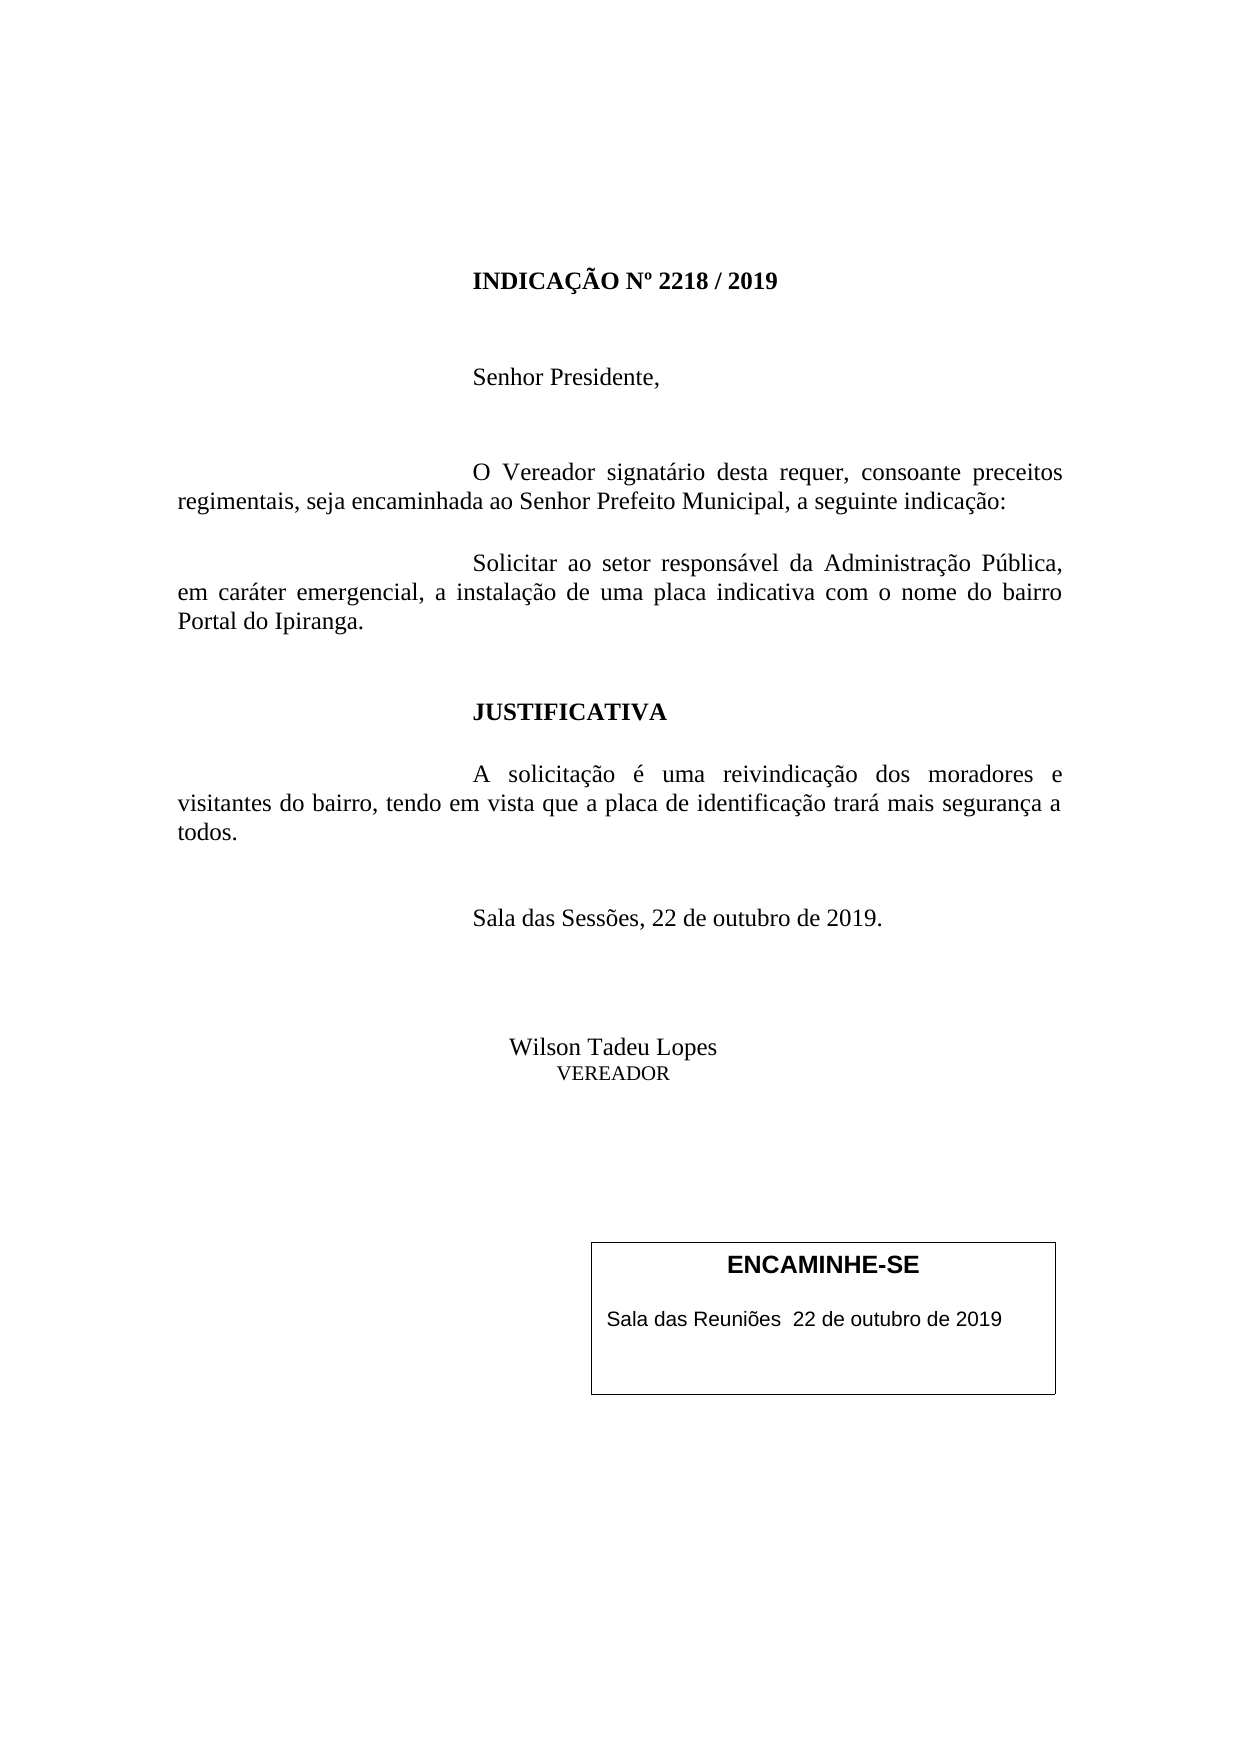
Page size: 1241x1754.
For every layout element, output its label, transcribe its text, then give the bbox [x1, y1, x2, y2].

table_header Wilson Tadeu Lopes [170, 1033, 1056, 1061]
text JUSTIFICATIVA [177, 697, 1004, 726]
text Sala das Sessões, 22 de outubro de 2019. [472, 903, 1063, 932]
table_cell VEREADOR [170, 1061, 1056, 1090]
text Senhor Presidente, [472, 362, 1063, 390]
text O Vereador signatário desta requer, consoante preceitos regimentais, seja encaminhada ao Senhor Prefeito Municipal, a seguinte indicação: [177, 457, 1063, 515]
text A solicitação é uma reivindicação dos moradores e visitantes do bairro, tendo em vista que a placa de identificação trará mais segurança a todos. [177, 759, 1063, 846]
text INDICAÇÃO Nº 2218 / 2019 [472, 266, 1063, 294]
text Solicitar ao setor responsável da Administração Pública, em caráter emergencial, a instalação de uma placa indicativa com o nome do bairro Portal do Ipiranga. [177, 548, 1063, 635]
